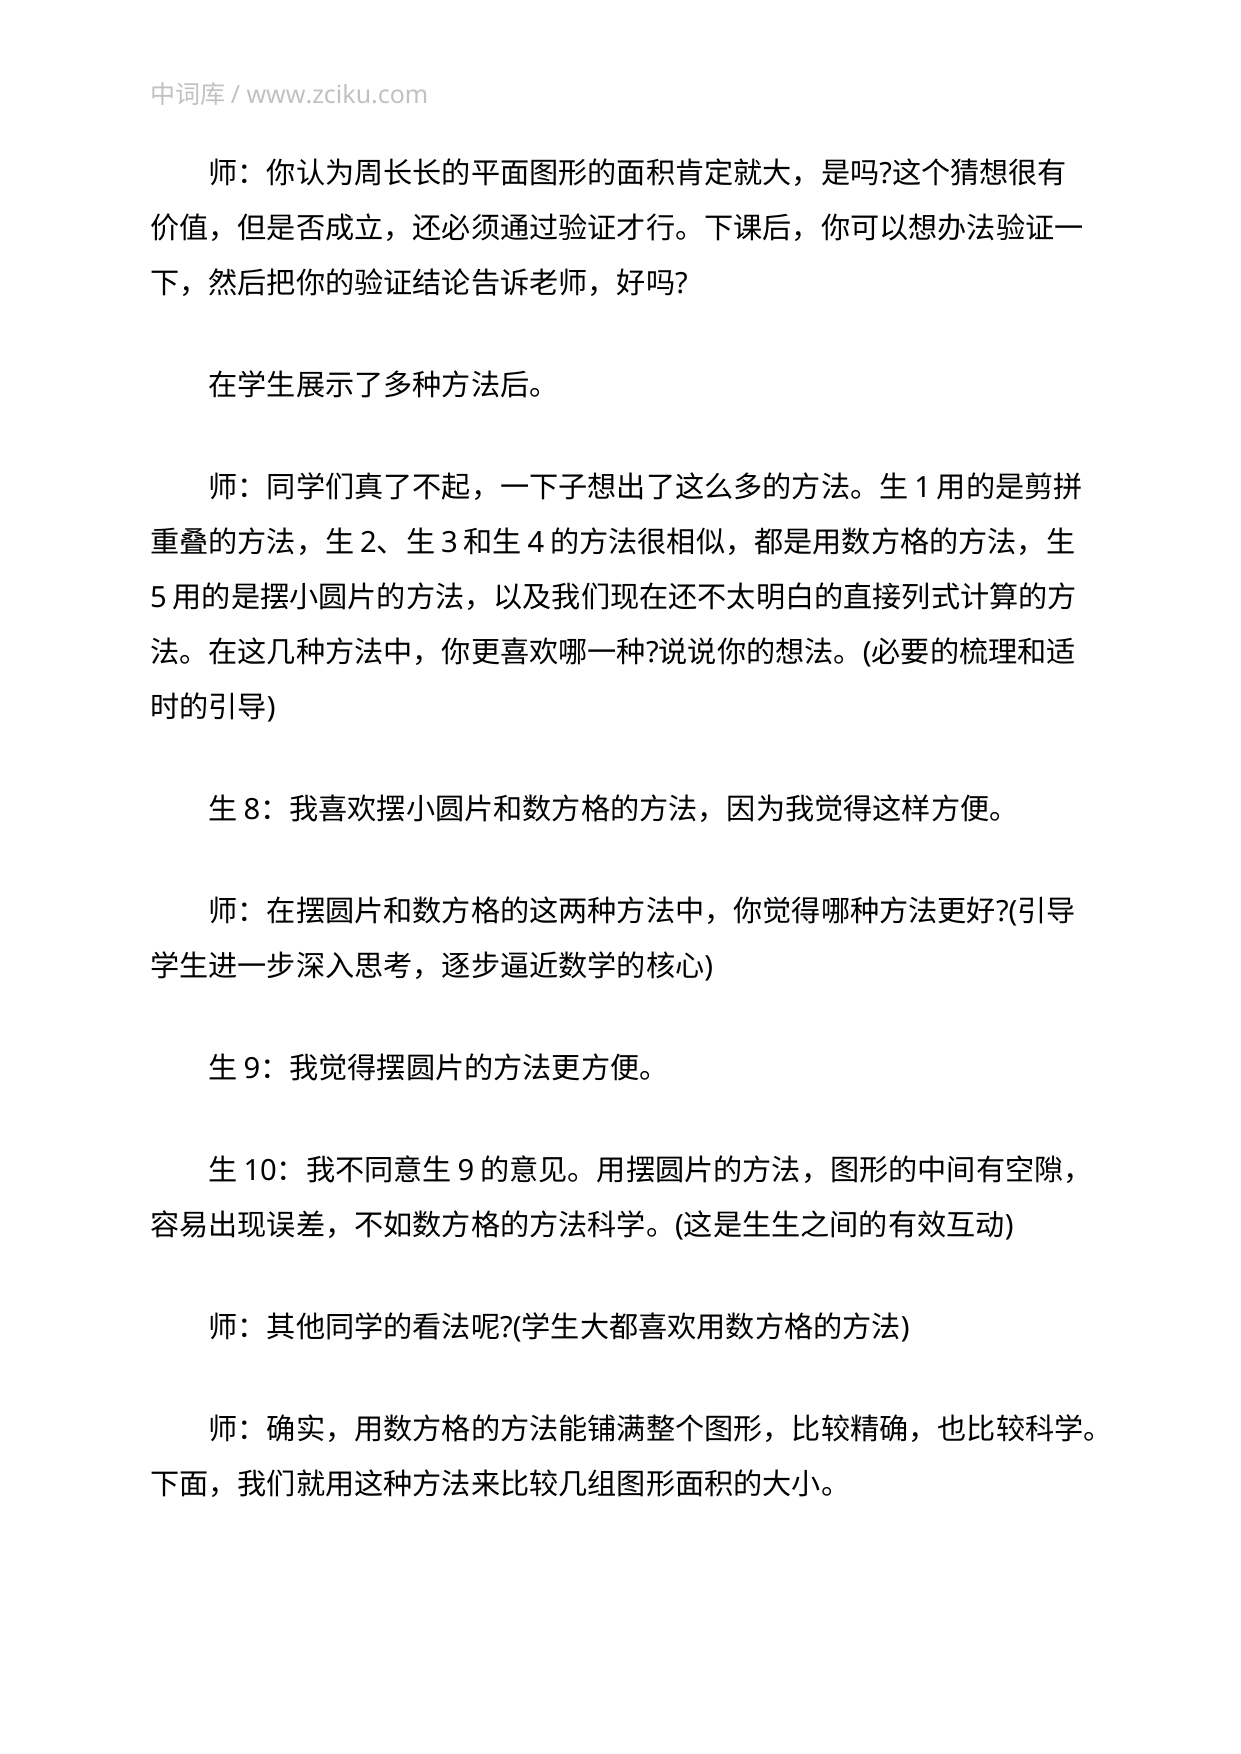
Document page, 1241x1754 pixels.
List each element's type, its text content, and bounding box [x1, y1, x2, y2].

text 生10：我不同意生9的意见。用摆圆片的方法，图形的中间有空隙，容易出现误差，不如数方格的方法科学。(这是生生之间的有效互动) [150, 1147, 1090, 1244]
text 师：确实，用数方格的方法能铺满整个图形，比较精确，也比较科学。下面，我们就用这种方法来比较几组图形面积的大小。 [150, 1406, 1090, 1503]
text 师：你认为周长长的平面图形的面积肯定就大，是吗?这个猜想很有价值，但是否成立，还必须通过验证才行。下课后，你可以想办法验证一下，然后把你的验证结论告诉老师，好吗? [150, 150, 1090, 302]
text 师：在摆圆片和数方格的这两种方法中，你觉得哪种方法更好?(引导学生进一步深入思考，逐步逼近数学的核心) [150, 888, 1090, 985]
text 生9：我觉得摆圆片的方法更方便。 [150, 1044, 1090, 1087]
text 在学生展示了多种方法后。 [150, 362, 1090, 404]
text 生8：我喜欢摆小圆片和数方格的方法，因为我觉得这样方便。 [150, 786, 1090, 828]
text 师：其他同学的看法呢?(学生大都喜欢用数方格的方法) [150, 1303, 1090, 1346]
text 师：同学们真了不起，一下子想出了这么多的方法。生1用的是剪拼重叠的方法，生2、生3和生4的方法很相似，都是用数方格的方法，生5用的是摆小圆片的方法，以及我们现在还不太明白的直接列式计算的方法。在这几种方法中，你更喜欢哪一种?说说你的想法。(必要的梳理和适时的引导) [150, 464, 1090, 726]
